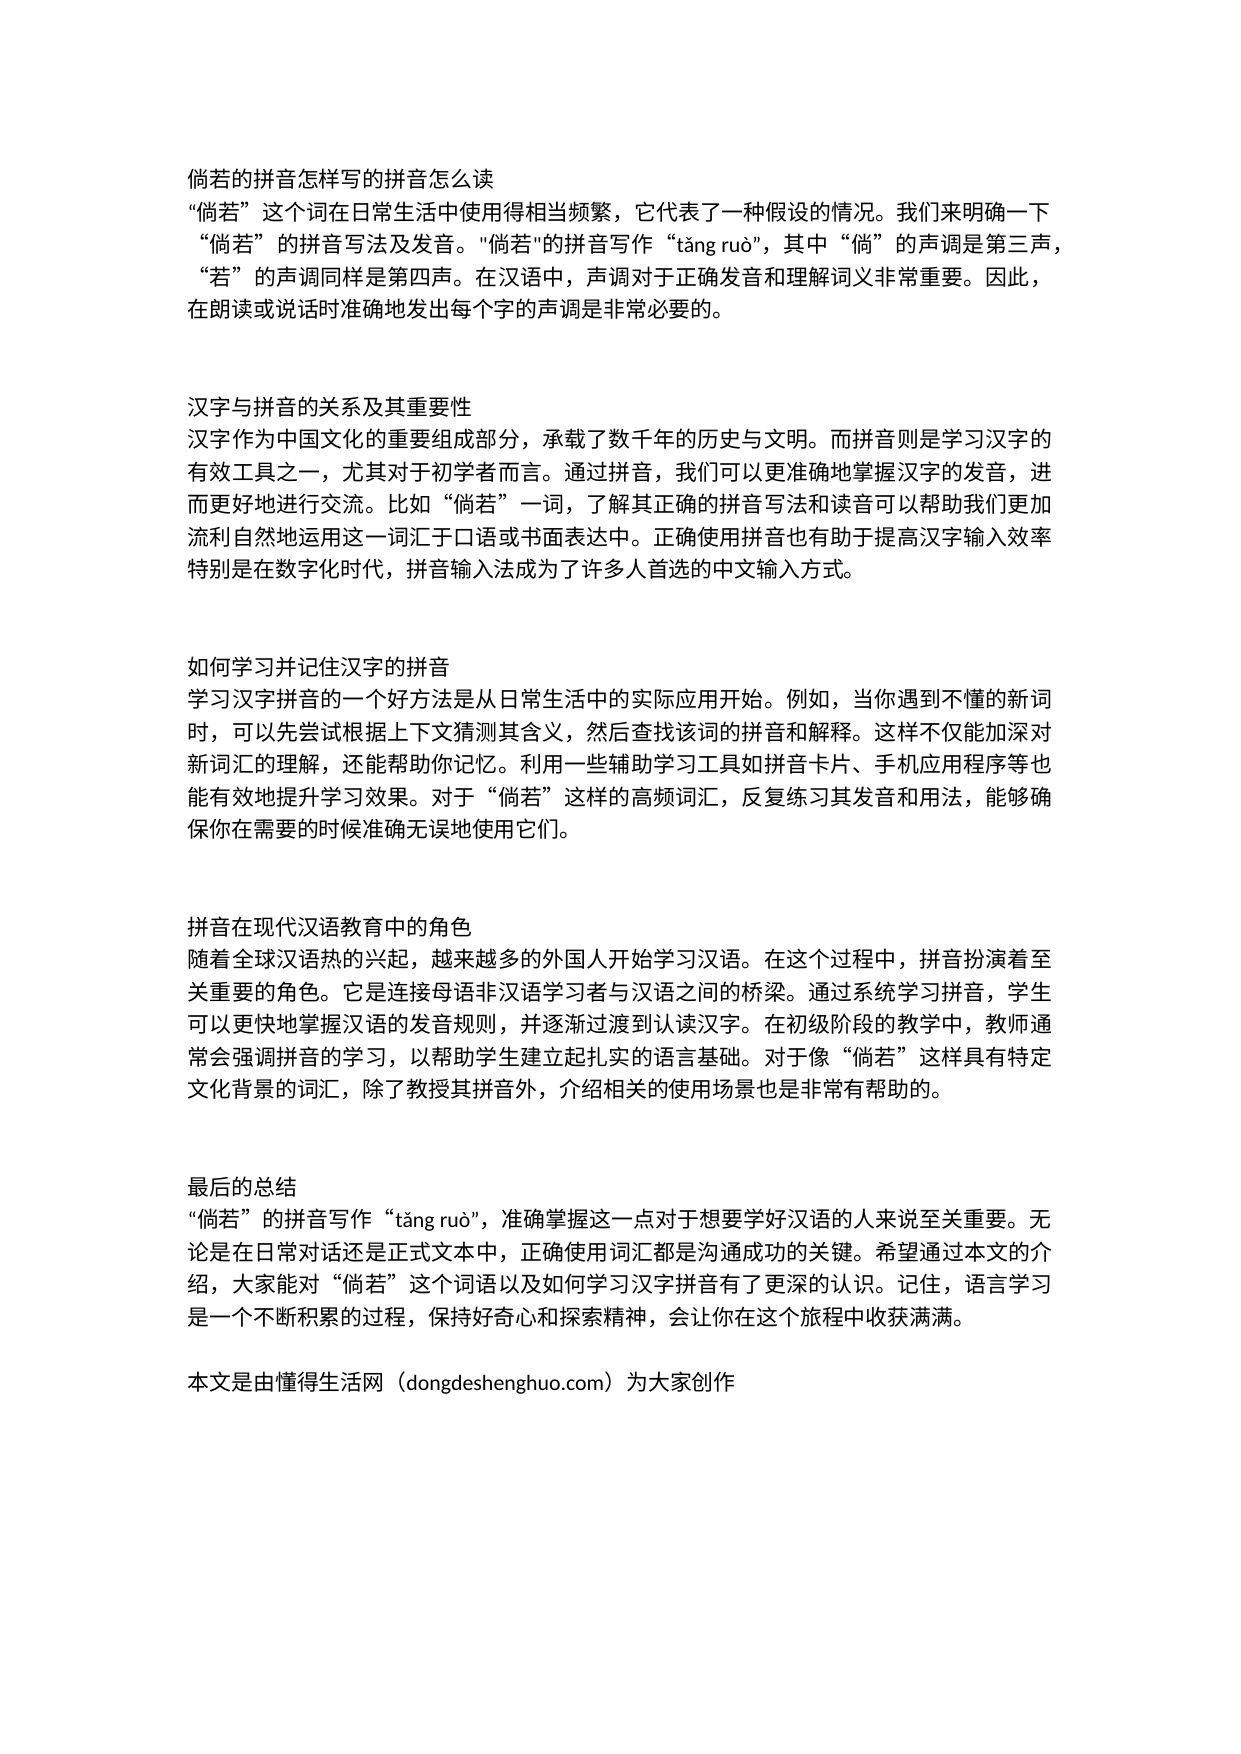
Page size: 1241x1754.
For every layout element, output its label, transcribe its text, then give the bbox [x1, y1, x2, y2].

text 本文是由懂得生活网（dongdeshenghuo.com）为大家创作 [187, 1364, 1053, 1397]
text “倘若”的拼音写作“tǎng ruò”，准确掌握这一点对于想要学好汉语的人来说至关重要。无论是在日常对话还是正式文本中，正确使用词汇都是沟通成功的关键。希望通过本文的介绍，大家能对“倘若”这个词语以及如何学习汉字拼音有了更深的认识。记住，语言学习是一个不断积累的过程，保持好奇心和探索精神，会让你在这个旅程中收获满满。 [187, 1202, 1053, 1332]
text 倘若的拼音怎样写的拼音怎么读 [187, 162, 1053, 194]
text “倘若”这个词在日常生活中使用得相当频繁，它代表了一种假设的情况。我们来明确一下“倘若”的拼音写法及发音。"倘若"的拼音写作“tǎng ruò”，其中“倘”的声调是第三声，“若”的声调同样是第四声。在汉语中，声调对于正确发音和理解词义非常重要。因此，在朗读或说话时准确地发出每个字的声调是非常必要的。 [187, 194, 1053, 324]
text 汉字作为中国文化的重要组成部分，承载了数千年的历史与文明。而拼音则是学习汉字的有效工具之一，尤其对于初学者而言。通过拼音，我们可以更准确地掌握汉字的发音，进而更好地进行交流。比如“倘若”一词，了解其正确的拼音写法和读音可以帮助我们更加流利自然地运用这一词汇于口语或书面表达中。正确使用拼音也有助于提高汉字输入效率，特别是在数字化时代，拼音输入法成为了许多人首选的中文输入方式。 [187, 422, 1053, 584]
text 如何学习并记住汉字的拼音 [187, 649, 1053, 682]
text 拼音在现代汉语教育中的角色 [187, 909, 1053, 942]
text 随着全球汉语热的兴起，越来越多的外国人开始学习汉语。在这个过程中，拼音扮演着至关重要的角色。它是连接母语非汉语学习者与汉语之间的桥梁。通过系统学习拼音，学生可以更快地掌握汉语的发音规则，并逐渐过渡到认读汉字。在初级阶段的教学中，教师通常会强调拼音的学习，以帮助学生建立起扎实的语言基础。对于像“倘若”这样具有特定文化背景的词汇，除了教授其拼音外，介绍相关的使用场景也是非常有帮助的。 [187, 942, 1053, 1104]
text 最后的总结 [187, 1169, 1053, 1202]
text 学习汉字拼音的一个好方法是从日常生活中的实际应用开始。例如，当你遇到不懂的新词时，可以先尝试根据上下文猜测其含义，然后查找该词的拼音和解释。这样不仅能加深对新词汇的理解，还能帮助你记忆。利用一些辅助学习工具如拼音卡片、手机应用程序等也能有效地提升学习效果。对于“倘若”这样的高频词汇，反复练习其发音和用法，能够确保你在需要的时候准确无误地使用它们。 [187, 682, 1053, 844]
text 汉字与拼音的关系及其重要性 [187, 389, 1053, 422]
